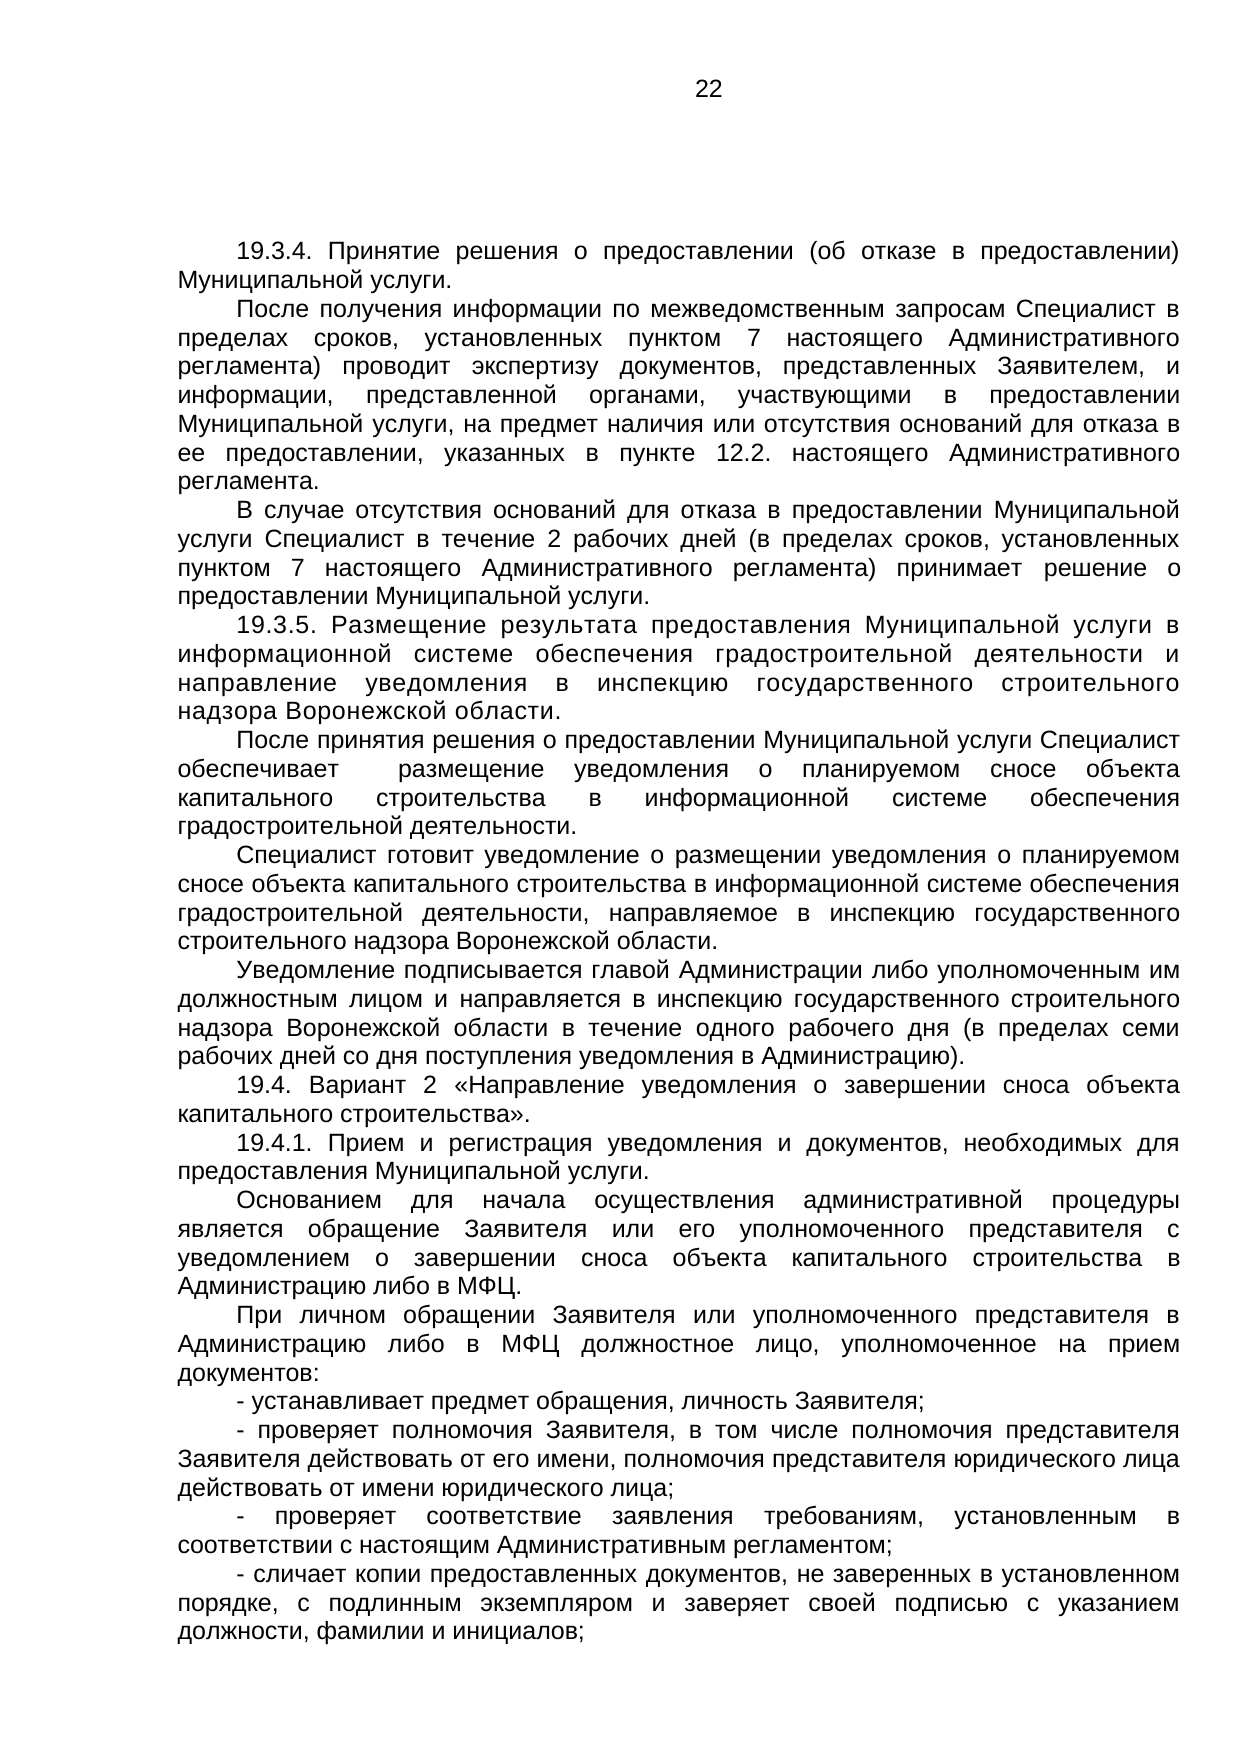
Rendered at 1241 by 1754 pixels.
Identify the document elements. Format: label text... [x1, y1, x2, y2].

list 19.4.1. Прием и регистрация уведомления и документов, необходимых для предоставления Муниципальной услуги. [177, 1127, 1181, 1185]
text Уведомление подписывается главой Администрации либо уполномоченным им должностным лицом и направляется в инспекцию государственного строительного надзора Воронежской области в течение одного рабочего дня (в пределах семи рабочих дней со дня поступления уведомления в Администрацию). [177, 955, 1181, 1070]
text При личном обращении Заявителя или уполномоченного представителя в Администрацию либо в МФЦ должностное лицо, уполномоченное на прием документов: [177, 1300, 1181, 1386]
text - сличает копии предоставленных документов, не заверенных в установленном порядке, с подлинным экземпляром и заверяет своей подписью с указанием должности, фамилии и инициалов; [177, 1559, 1181, 1645]
text После получения информации по межведомственным запросам Специалист в пределах сроков, установленных пунктом 7 настоящего Административного регламента) проводит экспертизу документов, представленных Заявителем, и информации, представленной органами, участвующими в предоставлении Муниципальной услуги, на предмет наличия или отсутствия оснований для отказа в ее предоставлении, указанных в пункте 12.2. настоящего Административного регламента. [177, 294, 1181, 495]
list 19.3.4. Принятие решения о предоставлении (об отказе в предоставлении) Муниципальной услуги. [177, 236, 1181, 294]
text - проверяет полномочия Заявителя, в том числе полномочия представителя Заявителя действовать от его имени, полномочия представителя юридического лица действовать от имени юридического лица; [177, 1415, 1181, 1501]
text 19.4. Вариант 2 «Направление уведомления о завершении сноса объекта капитального строительства». [177, 1070, 1181, 1127]
text В случае отсутствия оснований для отказа в предоставлении Муниципальной услуги Специалист в течение 2 рабочих дней (в пределах сроков, установленных пунктом 7 настоящего Административного регламента) принимает решение о предоставлении Муниципальной услуги. [177, 495, 1181, 610]
text - проверяет соответствие заявления требованиям, установленным в соответствии с настоящим Административным регламентом; [177, 1501, 1181, 1559]
text Специалист готовит уведомление о размещении уведомления о планируемом сносе объекта капитального строительства в информационной системе обеспечения градостроительной деятельности, направляемое в инспекцию государственного строительного надзора Воронежской области. [177, 840, 1181, 955]
text Основанием для начала осуществления административной процедуры является обращение Заявителя или его уполномоченного представителя с уведомлением о завершении сноса объекта капитального строительства в Администрацию либо в МФЦ. [177, 1185, 1181, 1300]
text После принятия решения о предоставлении Муниципальной услуги Специалист обеспечивает размещение уведомления о планируемом сносе объекта капитального строительства в информационной системе обеспечения градостроительной деятельности. [177, 725, 1181, 840]
text - устанавливает предмет обращения, личность Заявителя; [177, 1386, 1181, 1415]
text 19.3.5. Размещение результата предоставления Муниципальной услуги в информационной системе обеспечения градостроительной деятельности и направление уведомления в инспекцию государственного строительного надзора Воронежской области. [177, 610, 1181, 725]
